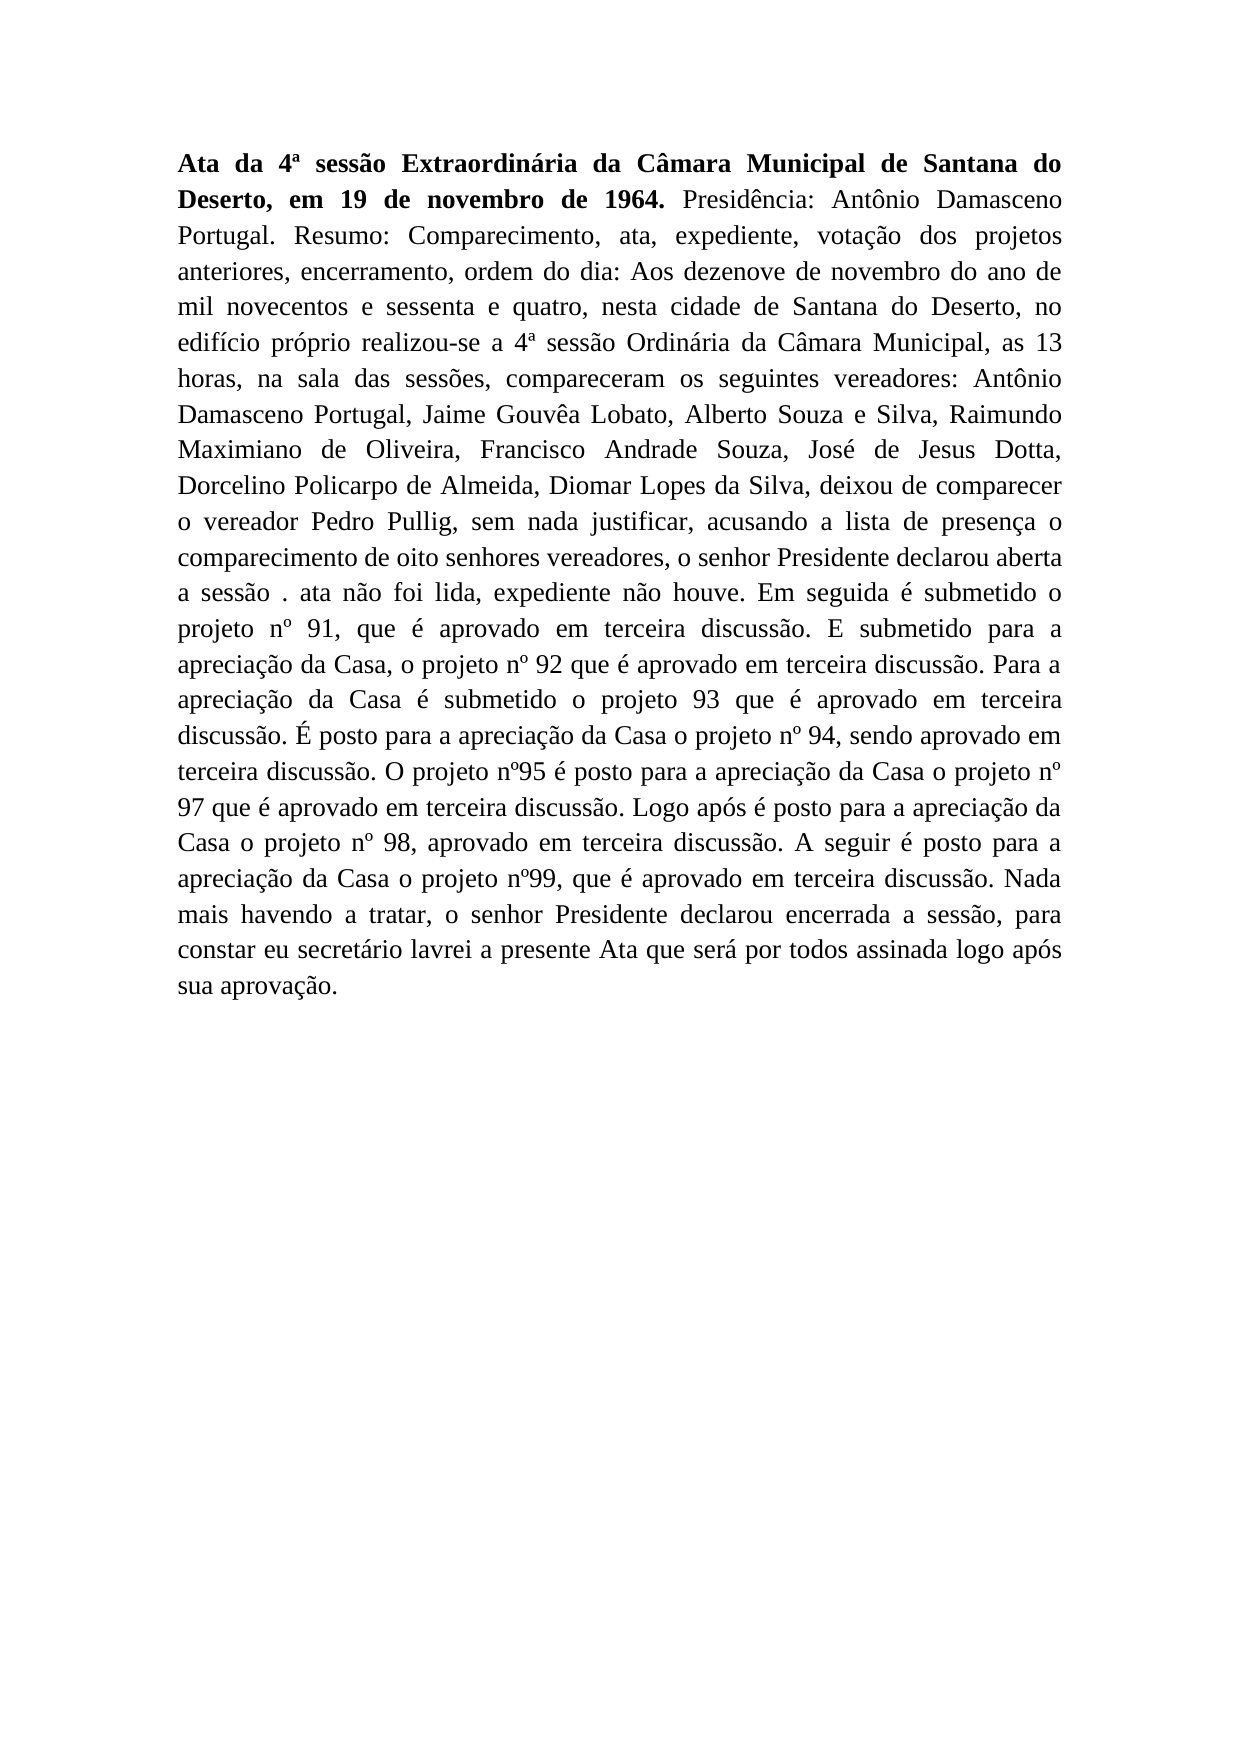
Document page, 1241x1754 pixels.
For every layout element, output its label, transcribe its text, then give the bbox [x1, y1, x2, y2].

text Ata da 4ª sessão Extraordinária da Câmara Municipal de Santana do Deserto, em 19 de novembro de 1964. Presidência: Antônio Damasceno Portugal. Resumo: Comparecimento, ata, expediente, votação dos projetos anteriores, encerramento, ordem do dia: Aos dezenove de novembro do ano de mil novecentos e sessenta e quatro, nesta cidade de Santana do Deserto, no edifício próprio realizou-se a 4ª sessão Ordinária da Câmara Municipal, as 13 horas, na sala das sessões, compareceram os seguintes vereadores: Antônio Damasceno Portugal, Jaime Gouvêa Lobato, Alberto Souza e Silva, Raimundo Maximiano de Oliveira, Francisco Andrade Souza, José de Jesus Dotta, Dorcelino Policarpo de Almeida, Diomar Lopes da Silva, deixou de comparecer o vereador Pedro Pullig, sem nada justificar, acusando a lista de presença o comparecimento de oito senhores vereadores, o senhor Presidente declarou aberta a sessão . ata não foi lida, expediente não houve. Em seguida é submetido o projeto nº 91, que é aprovado em terceira discussão. E submetido para a apreciação da Casa, o projeto nº 92 que é aprovado em terceira discussão. Para a apreciação da Casa é submetido o projeto 93 que é aprovado em terceira discussão. É posto para a apreciação da Casa o projeto nº 94, sendo aprovado em terceira discussão. O projeto nº95 é posto para a apreciação da Casa o projeto nº 97 que é aprovado em terceira discussão. Logo após é posto para a apreciação da Casa o projeto nº 98, aprovado em terceira discussão. A seguir é posto para a apreciação da Casa o projeto nº99, que é aprovado em terceira discussão. Nada mais havendo a tratar, o senhor Presidente declarou encerrada a sessão, para constar eu secretário lavrei a presente Ata que será por todos assinada logo após sua aprovação. [177, 148, 1063, 1001]
